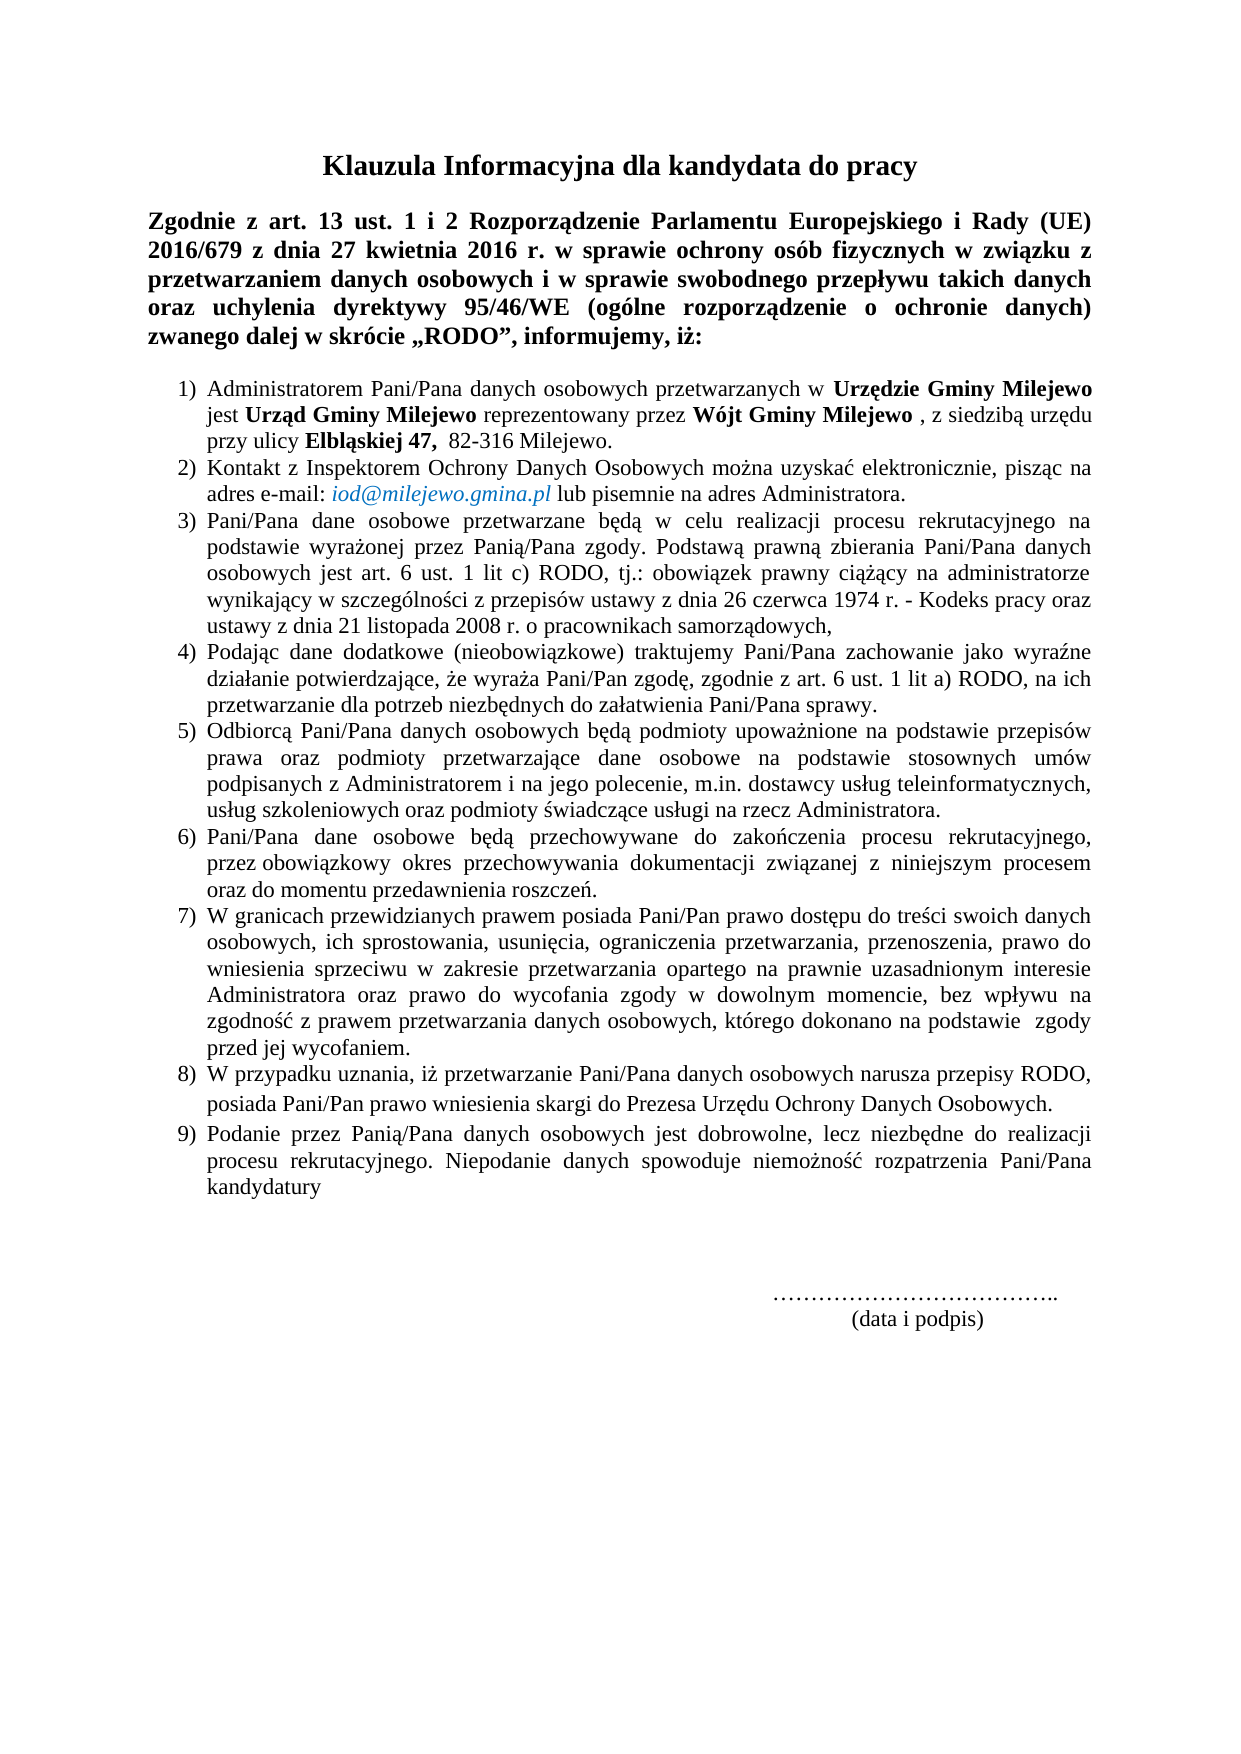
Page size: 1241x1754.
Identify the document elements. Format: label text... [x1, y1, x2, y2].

text Klauzula Informacyjna dla kandydata do pracy [148, 148, 1093, 181]
list Podając dane dodatkowe (nieobowiązkowe) traktujemy Pani/Pana zachowanie jako wyraźne działanie potwierdzające, że wyraża Pani/Pan zgodę, zgodnie z art. 6 ust. 1 lit a) RODO, na ich przetwarzanie dla potrzeb niezbędnych do załatwienia Pani/Pana sprawy. [177, 638, 1093, 717]
list Administratorem Pani/Pana danych osobowych przetwarzanych w Urzędzie Gminy Milejewo jest Urząd Gminy Milejewo reprezentowany przez Wójt Gminy Milejewo , z siedzibą urzędu przy ulicy Elbląskiej 47, 82-316 Milejewo. [177, 375, 1093, 454]
text Zgodnie z art. 13 ust. 1 i 2 Rozporządzenie Parlamentu Europejskiego i Rady (UE) 2016/679 z dnia 27 kwietnia 2016 r. w sprawie ochrony osób fizycznych w związku z przetwarzaniem danych osobowych i w sprawie swobodnego przepływu takich danych oraz uchylenia dyrektywy 95/46/WE (ogólne rozporządzenie o ochronie danych) zwanego dalej w skrócie „RODO”, informujemy, iż: [148, 206, 1093, 350]
list Pani/Pana dane osobowe będą przechowywane do zakończenia procesu rekrutacyjnego, przez obowiązkowy okres przechowywania dokumentacji związanej z niniejszym procesem oraz do momentu przedawnienia roszczeń. [177, 823, 1093, 902]
text ……………………………….. [723, 1279, 1093, 1305]
list W granicach przewidzianych prawem posiada Pani/Pan prawo dostępu do treści swoich danych osobowych, ich sprostowania, usunięcia, ograniczenia przetwarzania, przenoszenia, prawo do wniesienia sprzeciwu w zakresie przetwarzania opartego na prawnie uzasadnionym interesie Administratora oraz prawo do wycofania zgody w dowolnym momencie, bez wpływu na zgodność z prawem przetwarzania danych osobowych, którego dokonano na podstawie zgody przed jej wycofaniem. [177, 902, 1093, 1060]
list Odbiorcą Pani/Pana danych osobowych będą podmioty upoważnione na podstawie przepisów prawa oraz podmioty przetwarzające dane osobowe na podstawie stosownych umów podpisanych z Administratorem i na jego polecenie, m.in. dostawcy usług teleinformatycznych, usług szkoleniowych oraz podmioty świadczące usługi na rzecz Administratora. [177, 717, 1093, 823]
list Podanie przez Panią/Pana danych osobowych jest dobrowolne, lecz niezbędne do realizacji procesu rekrutacyjnego. Niepodanie danych spowoduje niemożność rozpatrzenia Pani/Pana kandydatury [177, 1121, 1093, 1199]
list W przypadku uznania, iż przetwarzanie Pani/Pana danych osobowych narusza przepisy RODO, posiada Pani/Pan prawo wniesienia skargi do Prezesa Urzędu Ochrony Danych Osobowych. [177, 1060, 1093, 1117]
list Kontakt z Inspektorem Ochrony Danych Osobowych można uzyskać elektronicznie, pisząc na adres e-mail: iod@milejewo.gmina.pl lub pisemnie na adres Administratora. [177, 454, 1093, 507]
list Pani/Pana dane osobowe przetwarzane będą w celu realizacji procesu rekrutacyjnego na podstawie wyrażonej przez Panią/Pana zgody. Podstawą prawną zbierania Pani/Pana danych osobowych jest art. 6 ust. 1 lit c) RODO, tj.: obowiązek prawny ciążący na administratorze wynikający w szczególności z przepisów ustawy z dnia 26 czerwca 1974 r. - Kodeks pracy oraz ustawy z dnia 21 listopada 2008 r. o pracownikach samorządowych, [177, 507, 1093, 638]
text (data i podpis) [207, 1305, 1093, 1331]
